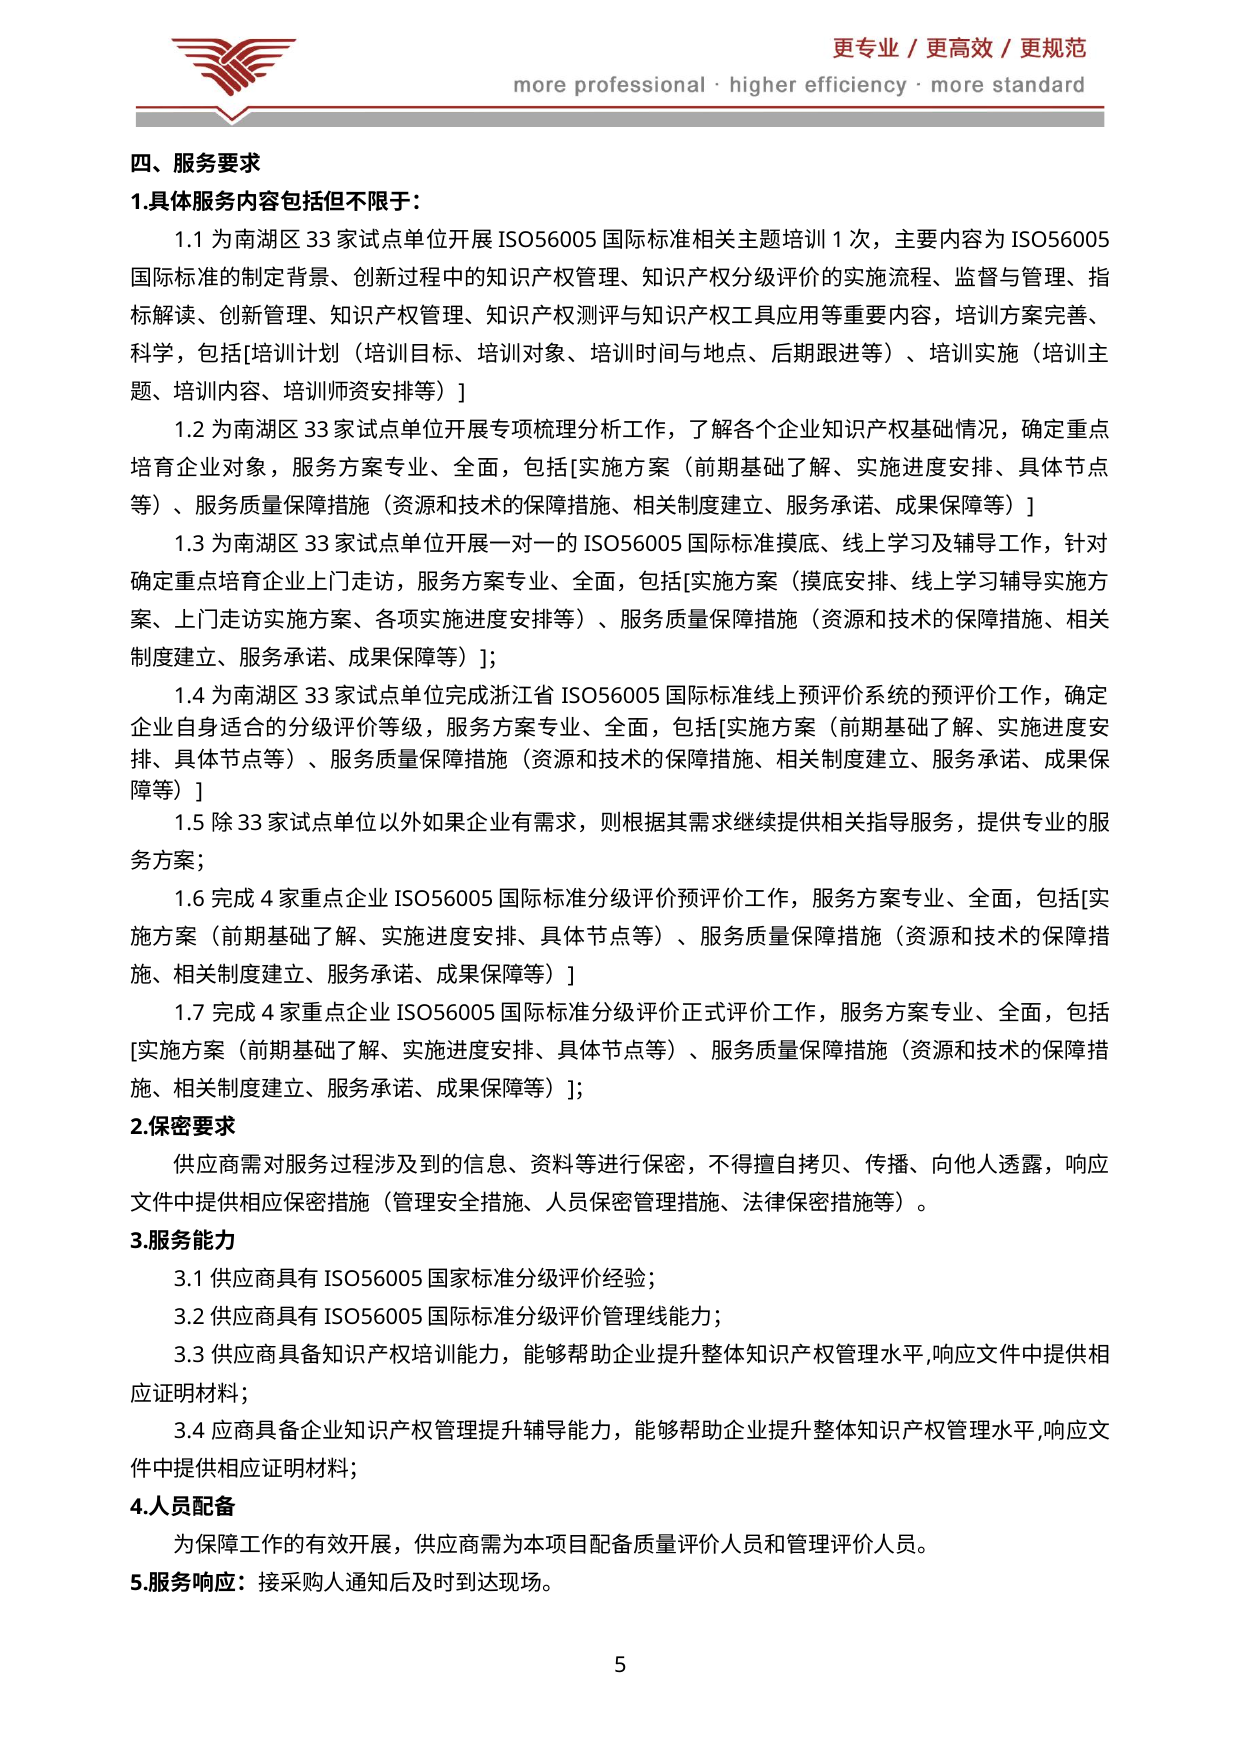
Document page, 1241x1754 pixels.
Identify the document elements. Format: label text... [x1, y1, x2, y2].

text 3.4 应商具备企业知识产权管理提升辅导能力，能够帮助企业提升整体知识产权管理水平,响应文件中提供相应证明材料； [130, 1413, 1110, 1483]
text 3.1 供应商具有ISO56005国家标准分级评价经验； [130, 1261, 1110, 1293]
text 3.2 供应商具有ISO56005国际标准分级评价管理线能力； [130, 1299, 1110, 1331]
text 5.服务响应：接采购人通知后及时到达现场。 [130, 1565, 1110, 1597]
text 1.3 为南湖区33家试点单位开展一对一的ISO56005国际标准摸底、线上学习及辅导工作，针对确定重点培育企业上门走访，服务方案专业、全面，包括[实施方案（摸底安排、线上学习辅导实施方案、上门走访实施方案、各项实施进度安排等）、服务质量保障措施（资源和技术的保障措施、相关制度建立、服务承诺、成果保障等）]； [130, 526, 1110, 672]
text 3.3 供应商具备知识产权培训能力，能够帮助企业提升整体知识产权管理水平,响应文件中提供相应证明材料； [130, 1337, 1110, 1407]
text 3.服务能力 [130, 1223, 1110, 1255]
text 1.6 完成4家重点企业ISO56005国际标准分级评价预评价工作，服务方案专业、全面，包括[实施方案（前期基础了解、实施进度安排、具体节点等）、服务质量保障措施（资源和技术的保障措施、相关制度建立、服务承诺、成果保障等）] [130, 881, 1110, 989]
text 供应商需对服务过程涉及到的信息、资料等进行保密，不得擅自拷贝、传播、向他人透露，响应文件中提供相应保密措施（管理安全措施、人员保密管理措施、法律保密措施等）。 [130, 1147, 1110, 1217]
text 1.7 完成4家重点企业ISO56005国际标准分级评价正式评价工作，服务方案专业、全面，包括[实施方案（前期基础了解、实施进度安排、具体节点等）、服务质量保障措施（资源和技术的保障措施、相关制度建立、服务承诺、成果保障等）]； [130, 995, 1110, 1103]
text 1.1 为南湖区33家试点单位开展ISO56005国际标准相关主题培训1次，主要内容为ISO56005国际标准的制定背景、创新过程中的知识产权管理、知识产权分级评价的实施流程、监督与管理、指标解读、创新管理、知识产权管理、知识产权测评与知识产权工具应用等重要内容，培训方案完善、科学，包括[培训计划（培训目标、培训对象、培训时间与地点、后期跟进等）、培训实施（培训主题、培训内容、培训师资安排等）] [130, 222, 1110, 405]
text 1.2 为南湖区33家试点单位开展专项梳理分析工作，了解各个企业知识产权基础情况，确定重点培育企业对象，服务方案专业、全面，包括[实施方案（前期基础了解、实施进度安排、具体节点等）、服务质量保障措施（资源和技术的保障措施、相关制度建立、服务承诺、成果保障等）] [130, 412, 1110, 519]
text 1.5 除33家试点单位以外如果企业有需求，则根据其需求继续提供相关指导服务，提供专业的服务方案； [130, 805, 1110, 875]
text 4.人员配备 [130, 1489, 1110, 1521]
text 2.保密要求 [130, 1109, 1110, 1141]
text 四、服务要求 [130, 146, 1110, 177]
picture [135, 14, 1105, 127]
text 1.4 为南湖区33家试点单位完成浙江省ISO56005国际标准线上预评价系统的预评价工作，确定企业自身适合的分级评价等级，服务方案专业、全面，包括[实施方案（前期基础了解、实施进度安排、具体节点等）、服务质量保障措施（资源和技术的保障措施、相关制度建立、服务承诺、成果保障等）] [130, 678, 1110, 805]
text 为保障工作的有效开展，供应商需为本项目配备质量评价人员和管理评价人员。 [130, 1527, 1110, 1559]
text 1.具体服务内容包括但不限于： [130, 184, 1110, 215]
